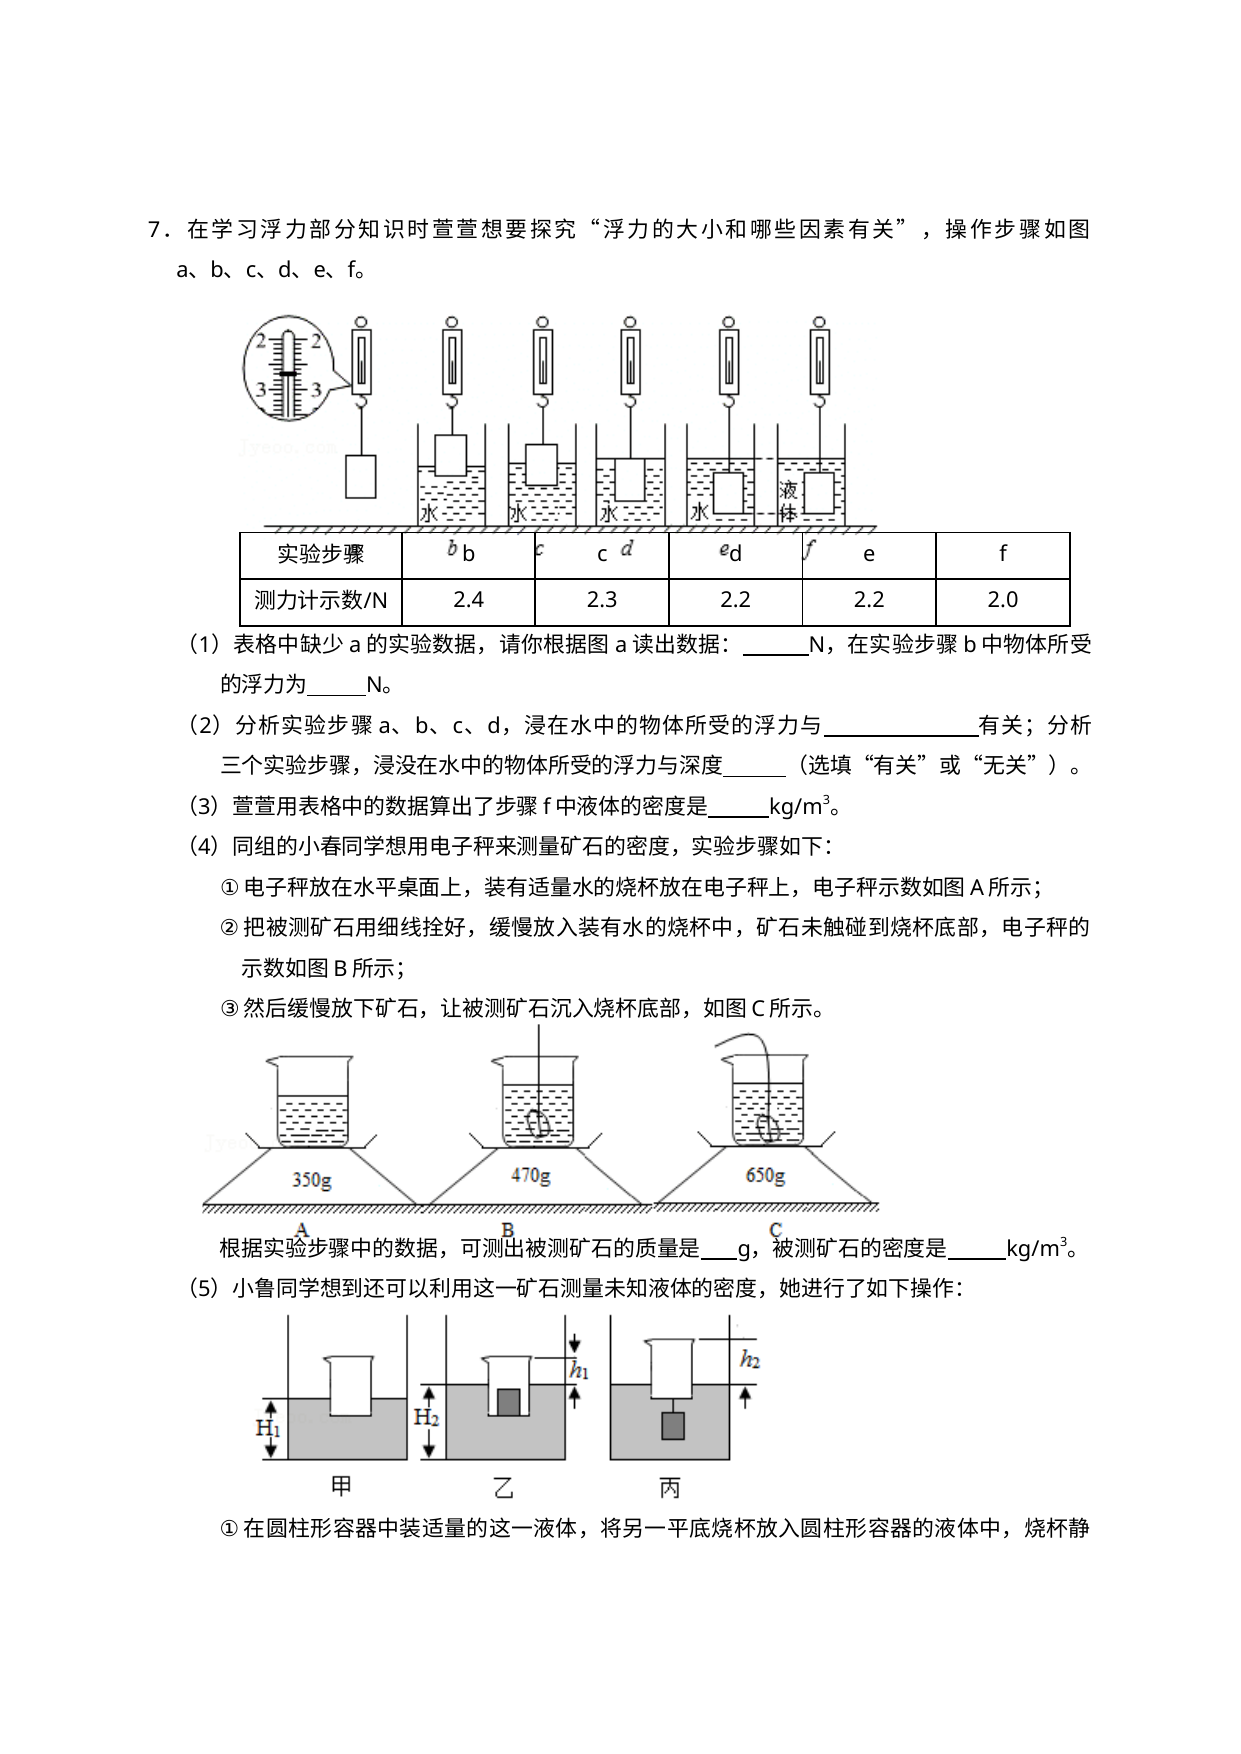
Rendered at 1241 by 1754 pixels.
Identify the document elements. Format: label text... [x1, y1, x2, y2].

text （4）同组的小春同学想用电子秤来测量矿石的密度，实验步骤如下： [176, 829, 1093, 861]
picture [202, 1024, 884, 1242]
text 7．在学习浮力部分知识时萱萱想要探究“浮力的大小和哪些因素有关”，操作步骤如图a、b、c、d、e、f。 [148, 211, 1093, 284]
table_header 实验步骤 [241, 533, 401, 578]
text （3）萱萱用表格中的数据算出了步骤f中液体的密度是 kg/m3。 [176, 788, 1093, 821]
table_header c [536, 533, 668, 578]
table_cell 测力计示数/N [241, 580, 401, 625]
table_cell 2.2 [670, 580, 802, 625]
table_header e [803, 533, 935, 578]
text （1）表格中缺少a的实验数据，请你根据图a读出数据： N，在实验步骤b中物体所受的浮力为 N。 [176, 626, 1093, 699]
table_cell 2.0 [937, 580, 1069, 625]
table_header b [403, 533, 534, 578]
text ①电子秤放在水平桌面上，装有适量水的烧杯放在电子秤上，电子秤示数如图A所示； [176, 869, 1093, 902]
text ②把被测矿石用细线拴好，缓慢放入装有水的烧杯中，矿石未触碰到烧杯底部，电子秤的示数如图B所示； [219, 910, 1093, 983]
picture [250, 1309, 765, 1503]
table_header d [670, 533, 802, 578]
table_cell 2.3 [536, 580, 668, 625]
table_cell 2.4 [403, 580, 534, 625]
text （2）分析实验步骤a、b、c、d，浸在水中的物体所受的浮力与 有关；分析 三个实验步骤，浸没在水中的物体所受的浮力与深度 （选填“有关”或“无关”）。 [176, 707, 1093, 781]
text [219, 1511, 1093, 1543]
picture [236, 309, 882, 565]
text （5）小鲁同学想到还可以利用这一矿石测量未知液体的密度，她进行了如下操作： [176, 1271, 1093, 1304]
table_cell 2.2 [803, 580, 935, 625]
text ③然后缓慢放下矿石，让被测矿石沉入烧杯底部，如图C所示。 [176, 991, 1093, 1023]
table_header f [937, 533, 1069, 578]
text 根据实验步骤中的数据，可测出被测矿石的质量是 g，被测矿石的密度是 kg/m3。 [219, 1231, 1093, 1263]
